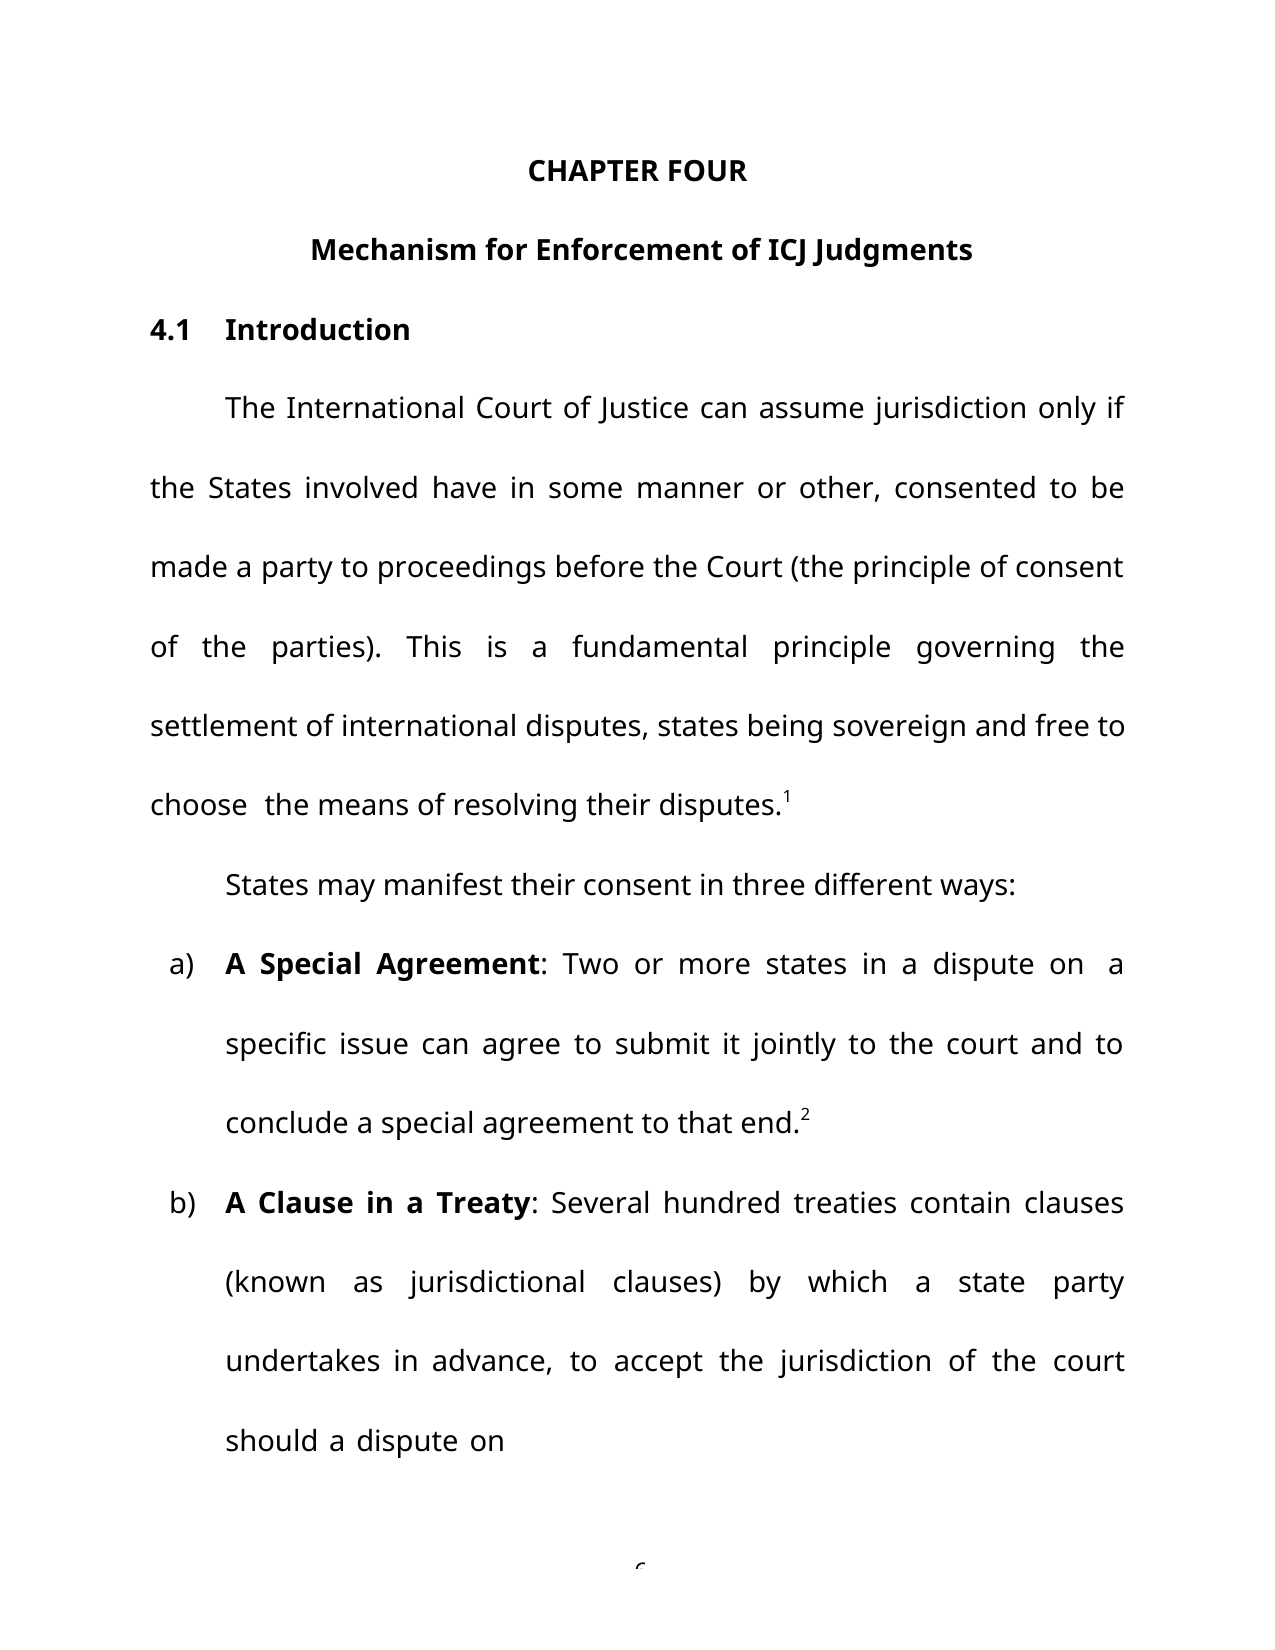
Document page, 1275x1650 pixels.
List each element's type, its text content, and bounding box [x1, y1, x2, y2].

text The International Court of Justice can assume jurisdiction only if the States involved have in some manner or other, consented to be made a party to proceedings before the Court (the principle of consent of the parties). This is a fundamental principle governing the settlement of international disputes, states being sovereign and free to choose the means of resolving their disputes.1 [150, 388, 1126, 824]
text States may manifest their consent in three different ways: [225, 864, 1137, 904]
subtitle Introduction [150, 309, 1137, 348]
text Mechanism for Enforcement of ICJ Judgments [183, 229, 1099, 269]
list A Special Agreement: Two or more states in a dispute on a specific issue can agree to submit it jointly to the court and to conclude a special agreement to that end.2 [169, 943, 1125, 1142]
list A Clause in a Treaty: Several hundred treaties contain clauses (known as jurisdictional clauses) by which a state party undertakes in advance, to accept the jurisdiction of the court should a dispute on [169, 1182, 1125, 1460]
subtitle CHAPTER FOUR [175, 150, 1099, 189]
